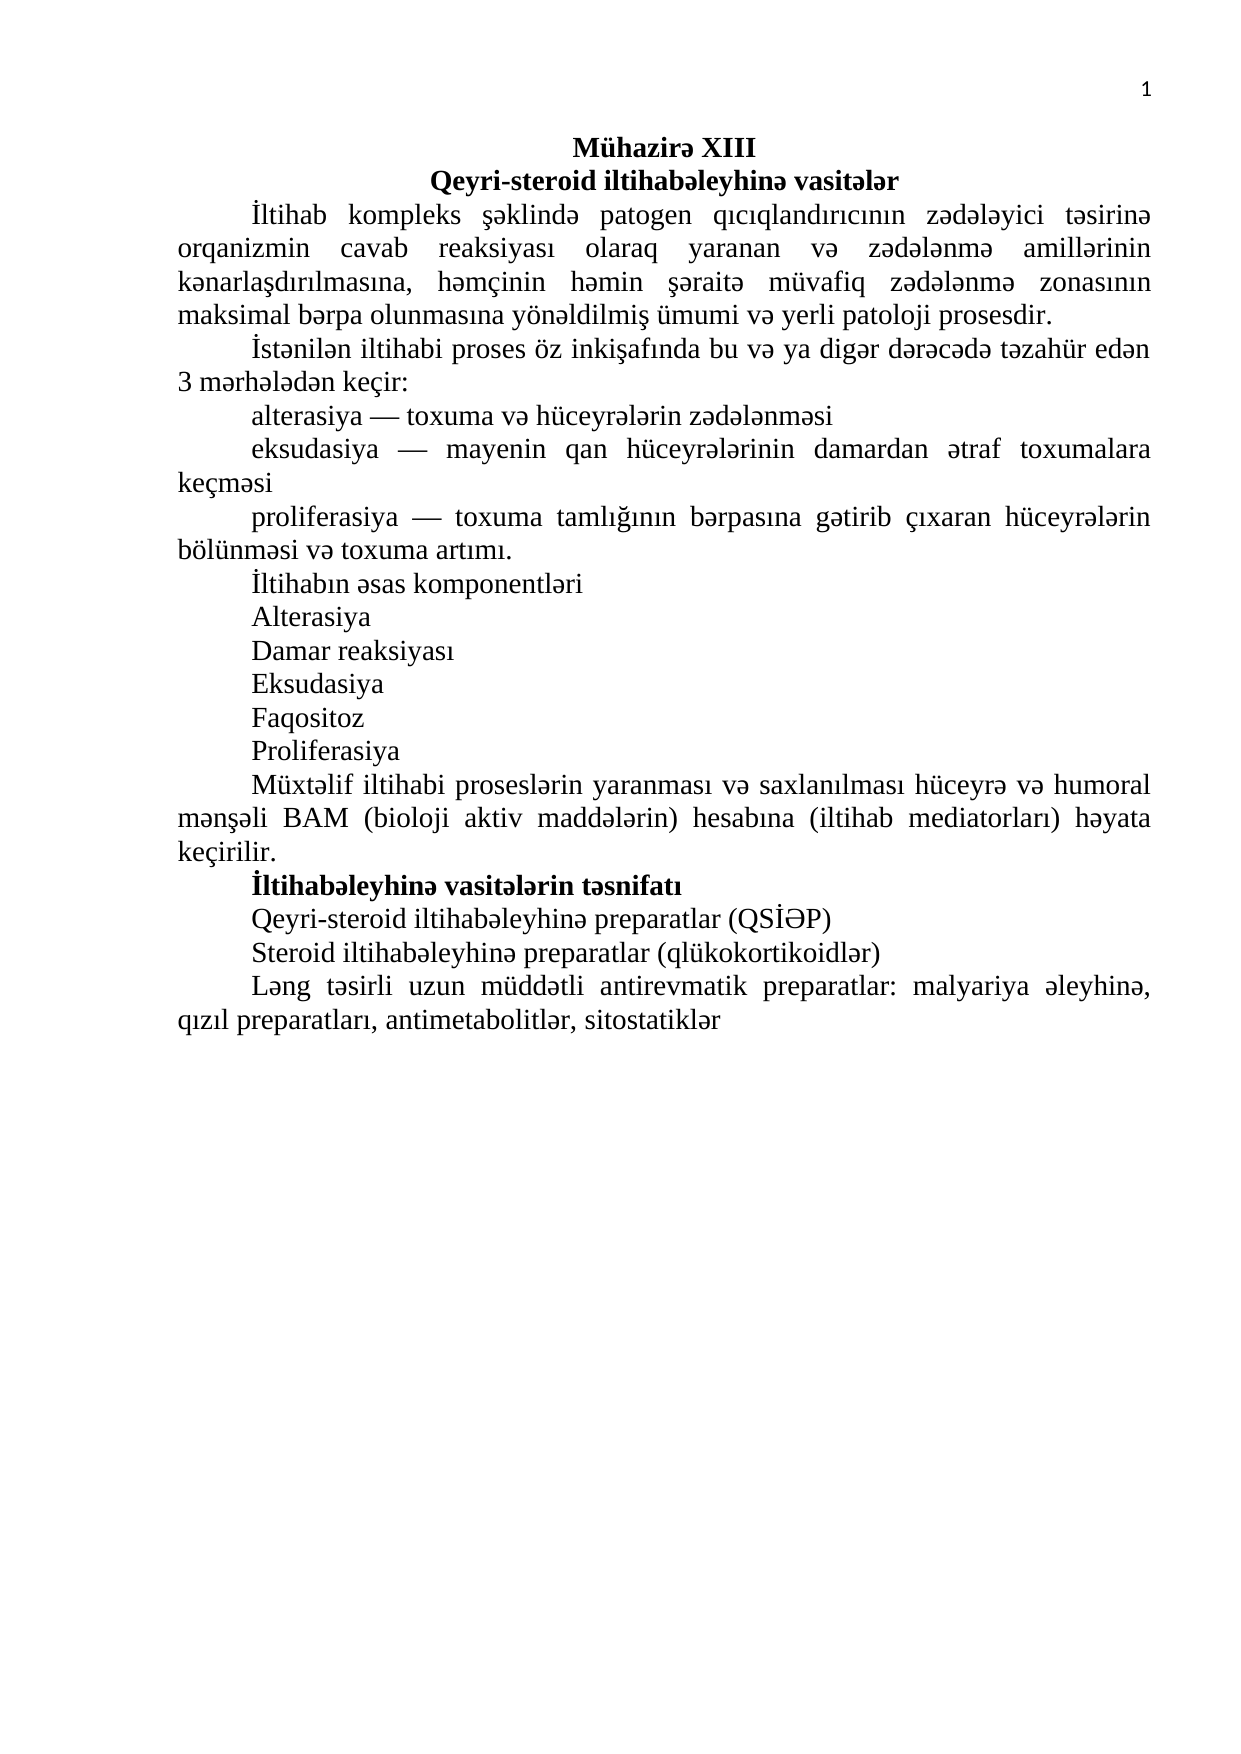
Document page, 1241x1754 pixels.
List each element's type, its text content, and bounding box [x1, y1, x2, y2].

text Steroid iltihabəleyhinə preparatlar (qlükokortikoidlər) [177, 935, 1152, 968]
text eksudasiya — mayenin qan hüceyrələrinin damardan ətraf toxumalara keçməsi [177, 432, 1152, 499]
text İltihabəleyhinə vasitələrin təsnifatı [177, 868, 1152, 901]
text alterasiya — toxuma və hüceyrələrin zədələnməsi [177, 398, 1152, 432]
text Proliferasiya [177, 733, 1152, 767]
text İstənilən iltihabi proses öz inkişafında bu və ya digər dərəcədə təzahür edən 3 mərhələdən keçir: [177, 331, 1152, 398]
text Damar reaksiyası [177, 633, 1152, 666]
text İltihab kompleks şəklində patogen qıcıqlandırıcının zədələyici təsirinə orqanizmin cavab reaksiyası olaraq yaranan və zədələnmə amillərinin kənarlaşdırılmasına, həmçinin həmin şəraitə müvafiq zədələnmə zonasının maksimal bərpa olunmasına yönəldilmiş ümumi və yerli patoloji prosesdir. [177, 197, 1152, 331]
text Mühazirə XIII [177, 130, 1152, 163]
text Ləng təsirli uzun müddətli antirevmatik preparatlar: malyariya əleyhinə, qızıl preparatları, antimetabolitlər, sitostatiklər [177, 968, 1152, 1035]
text İltihabın əsas komponentləri [177, 566, 1152, 599]
text Eksudasiya [177, 666, 1152, 700]
text Qeyri-steroid iltihabəleyhinə vasitələr [177, 163, 1152, 197]
text Qeyri-steroid iltihabəleyhinə preparatlar (QSİƏP) [177, 901, 1152, 935]
text Müxtəlif iltihabi proseslərin yaranması və saxlanılması hüceyrə və humoral mənşəli BAM (bioloji aktiv maddələrin) hesabına (iltihab mediatorları) həyata keçirilir. [177, 767, 1152, 868]
text Alterasiya [177, 599, 1152, 633]
text Faqositoz [177, 700, 1152, 733]
text proliferasiya — toxuma tamlığının bərpasına gətirib çıxaran hüceyrələrin bölünməsi və toxuma artımı. [177, 499, 1152, 566]
